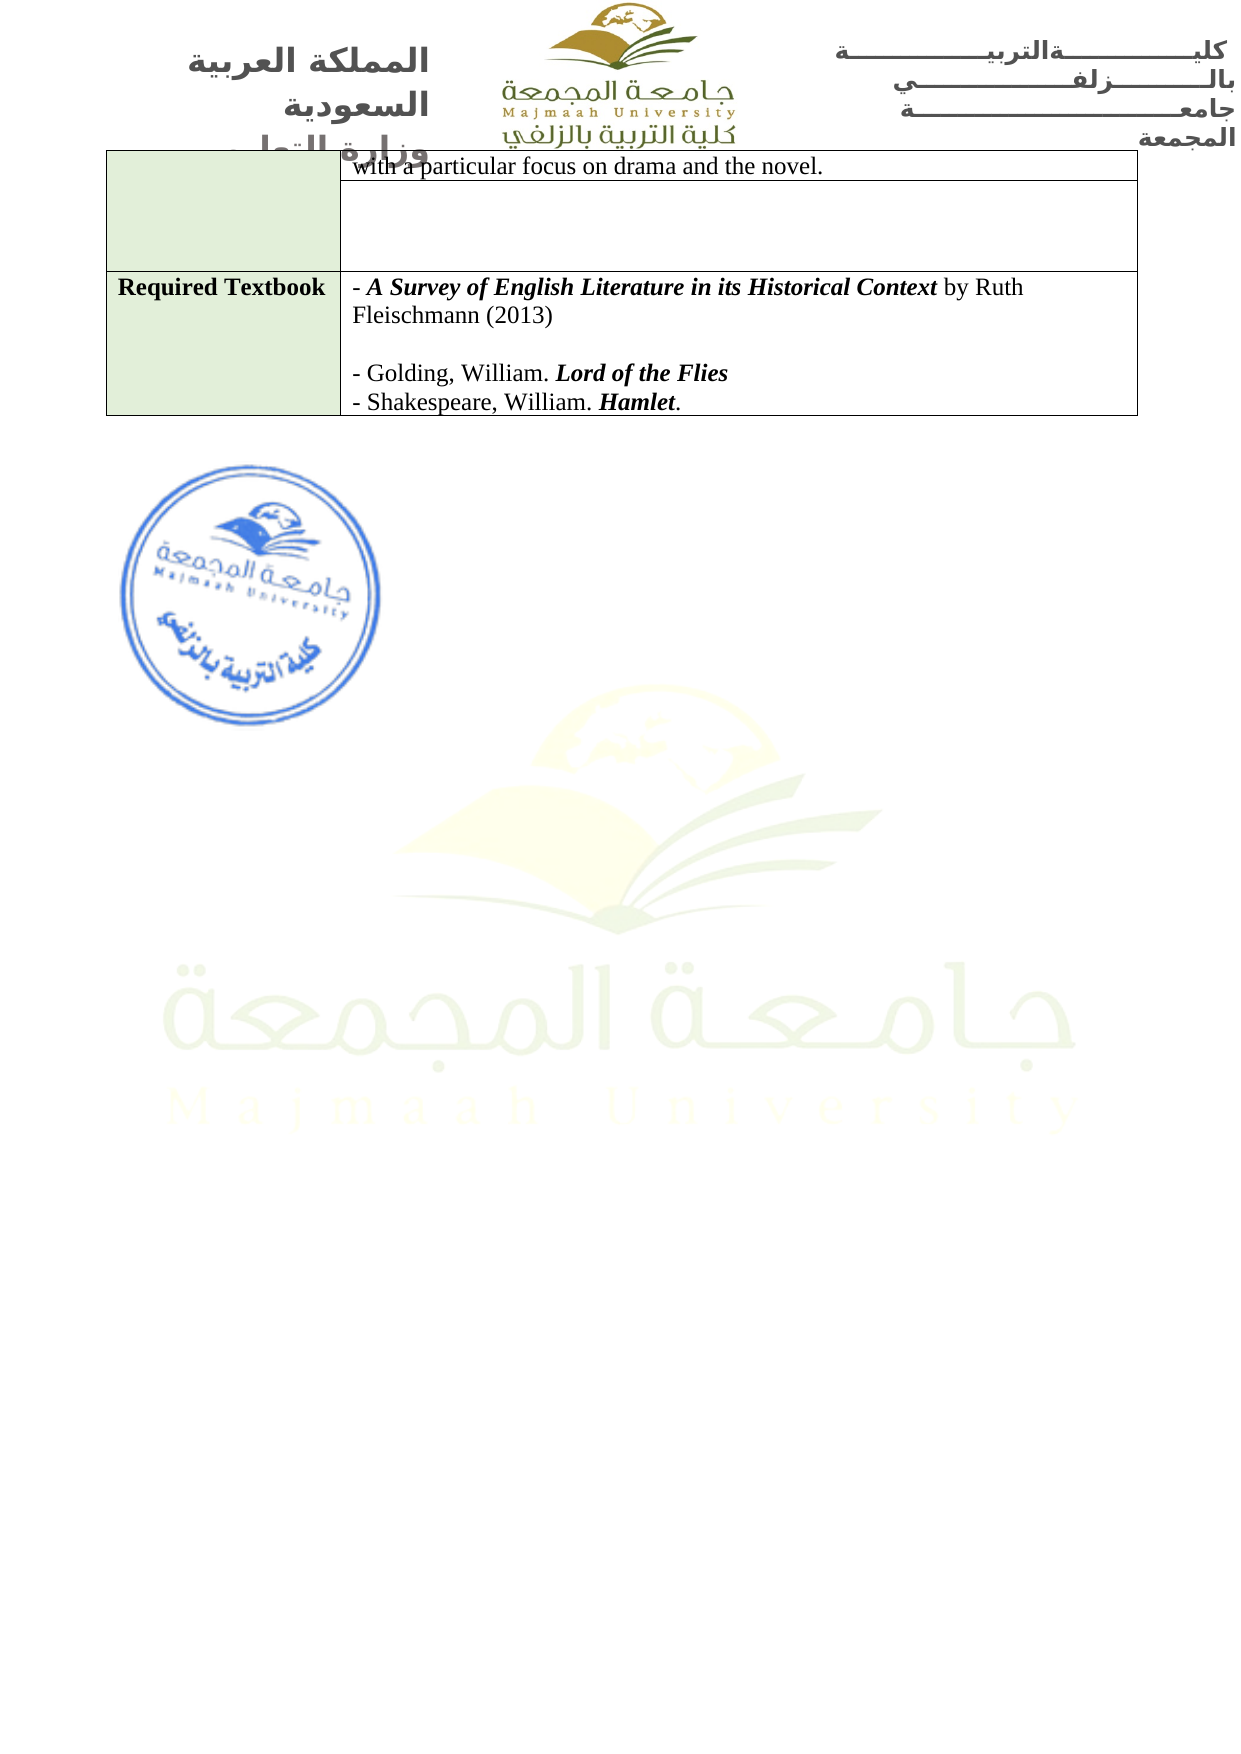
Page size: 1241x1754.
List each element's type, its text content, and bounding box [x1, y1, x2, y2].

table_cell Required Textbook [107, 272, 340, 415]
picture [118, 461, 389, 731]
table_cell - A Survey of English Literature in its Historical Context by Ruth Fleischmann (2013) - Golding, William. Lord of the Flies - Shakespeare, William. Hamlet. [341, 272, 1137, 415]
picture [482, 0, 754, 150]
table_cell -Course orientation /Overview of the successive periods of British literature with a particular focus on drama and the novel. [341, 151, 1137, 180]
table_cell [341, 181, 1137, 271]
